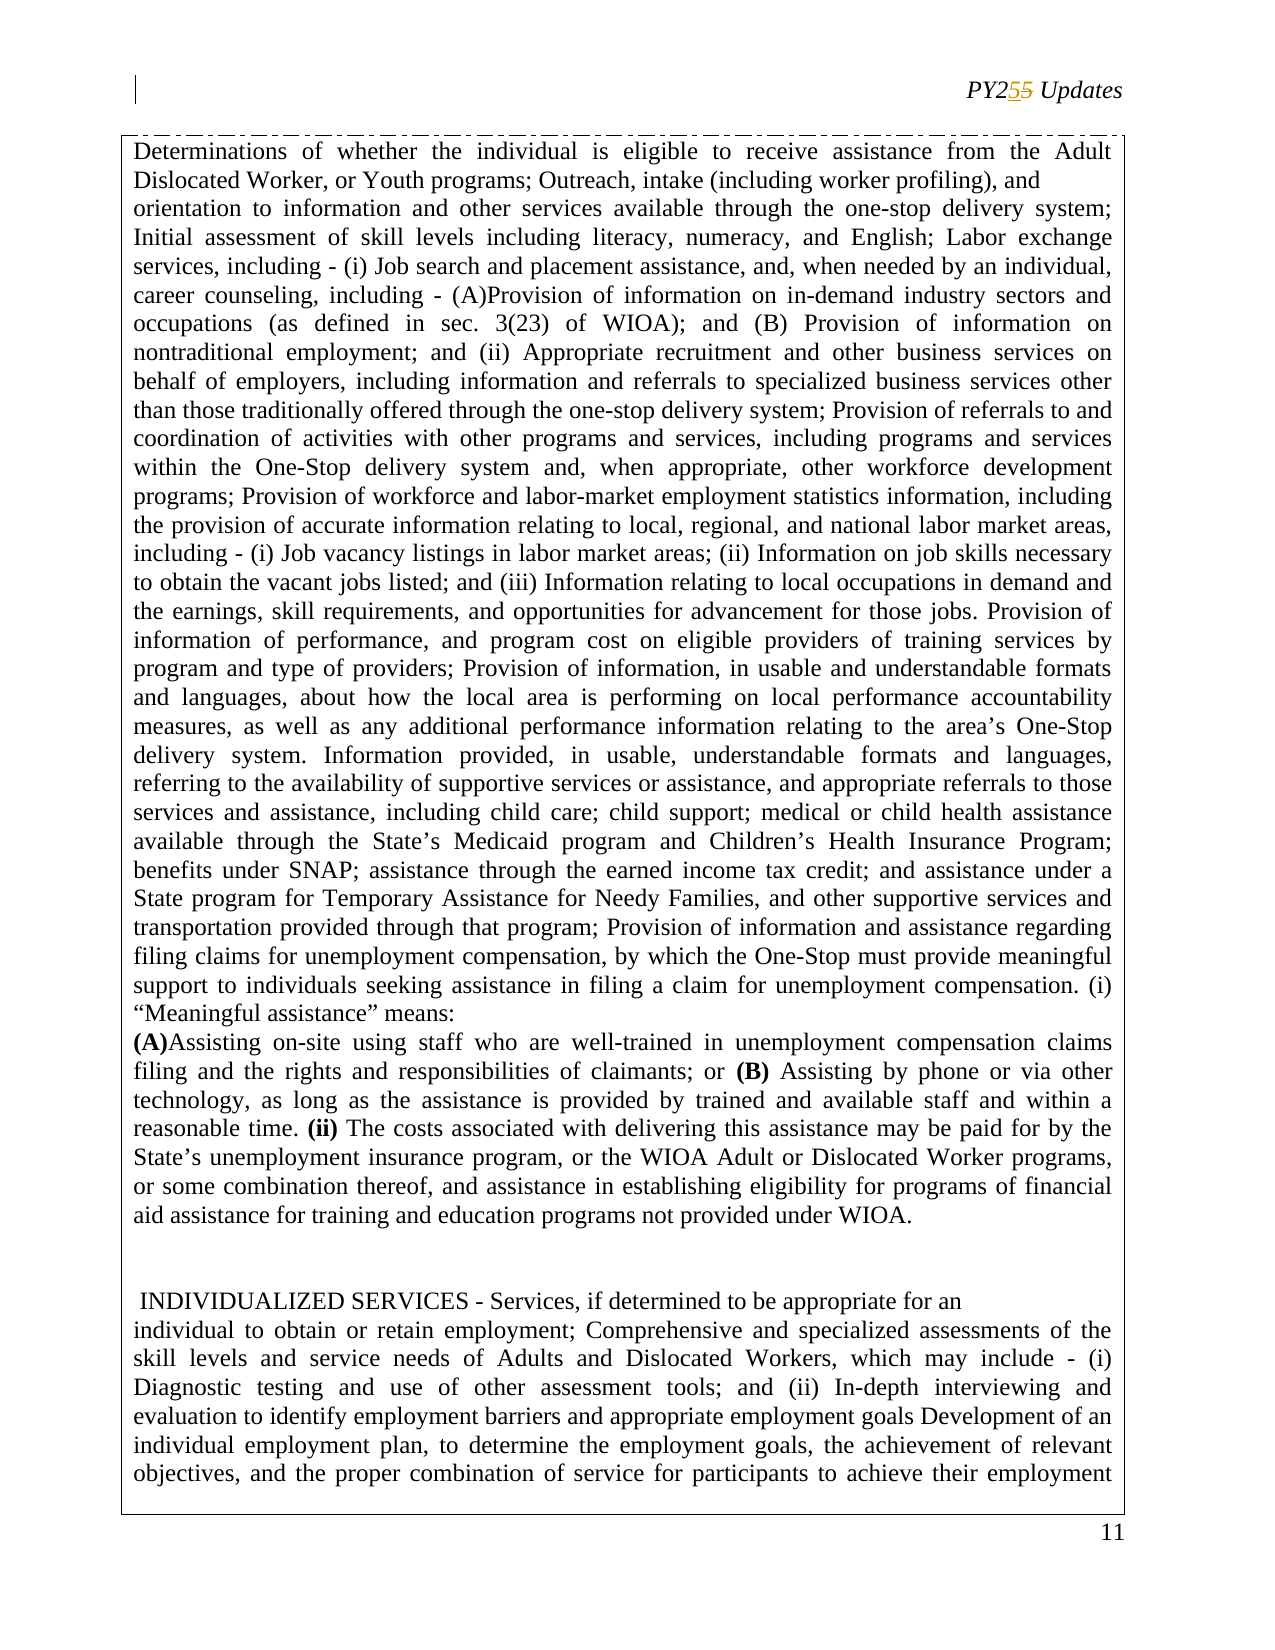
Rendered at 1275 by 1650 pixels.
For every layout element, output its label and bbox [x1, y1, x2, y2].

table_cell [122, 135, 1124, 1514]
